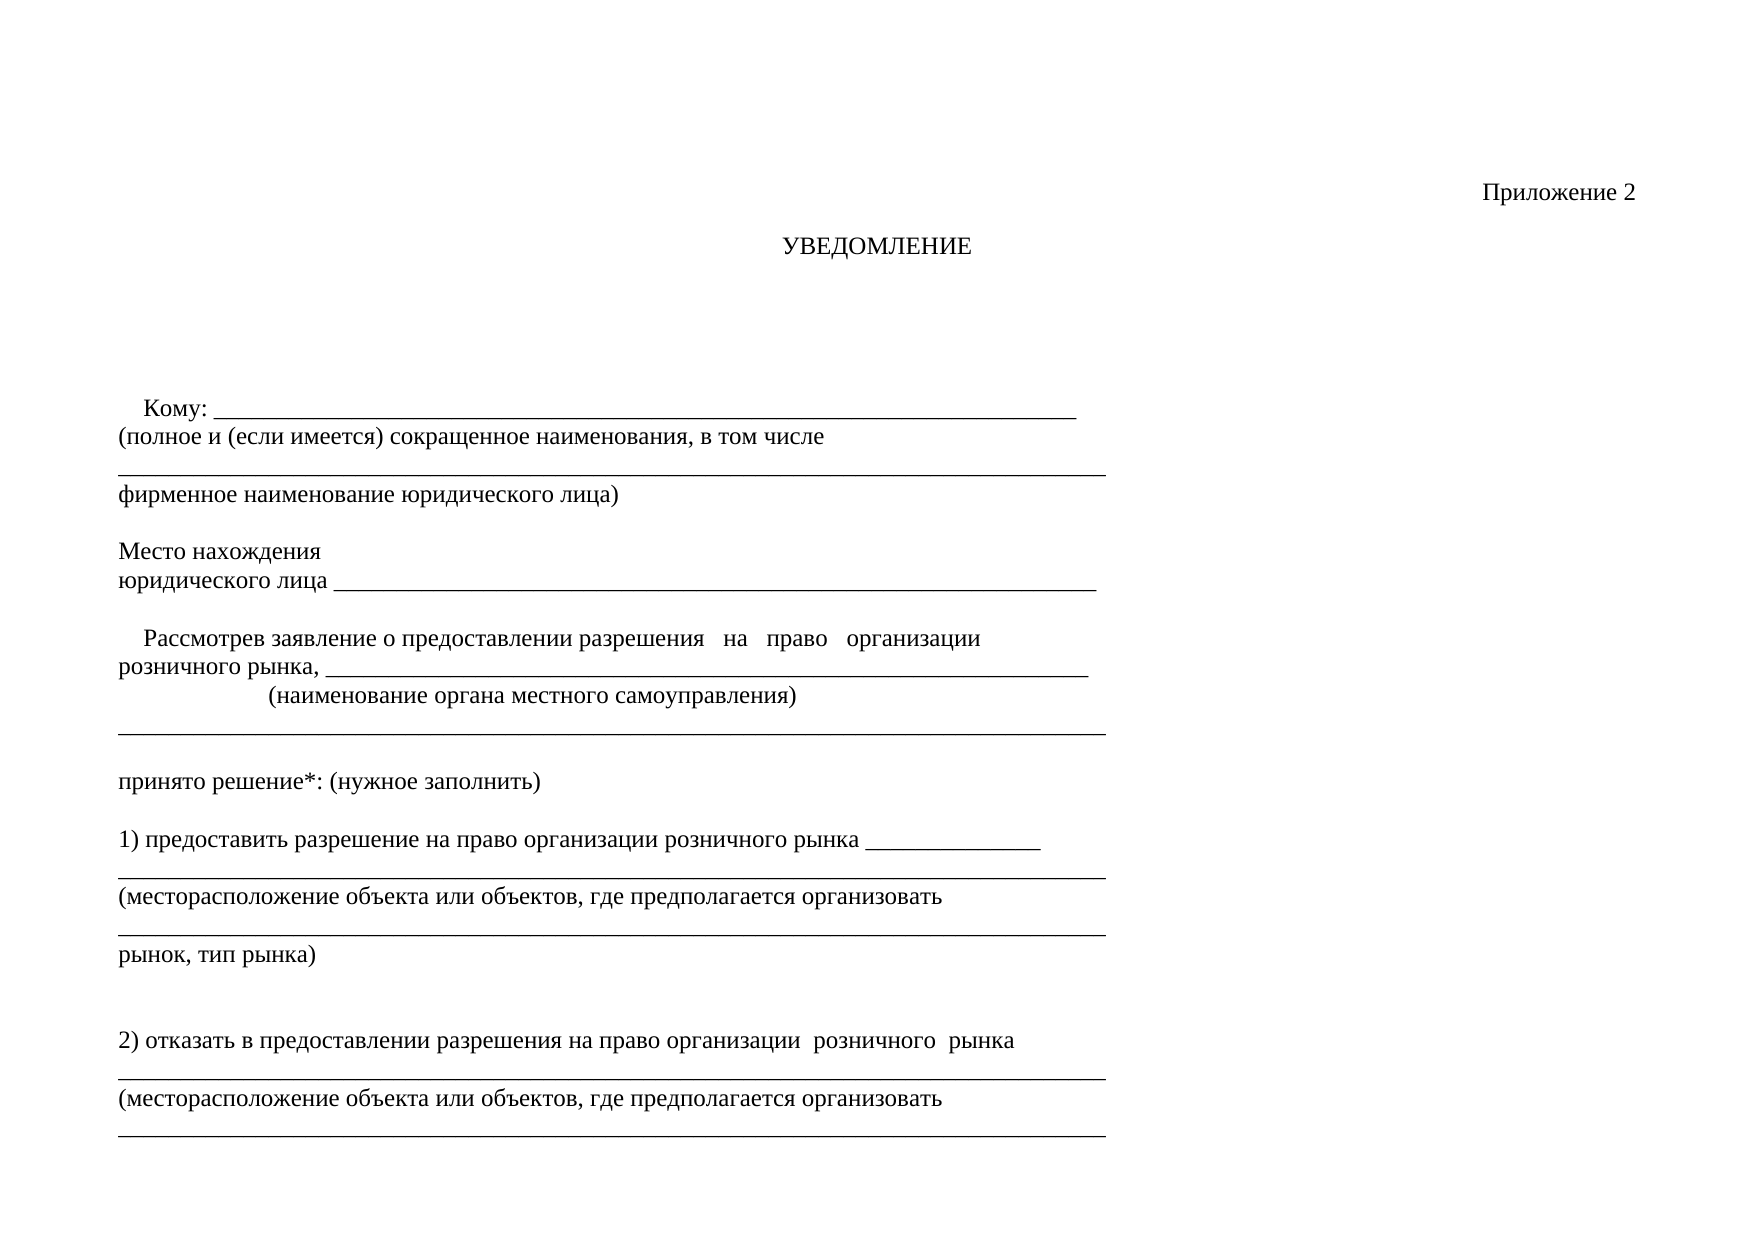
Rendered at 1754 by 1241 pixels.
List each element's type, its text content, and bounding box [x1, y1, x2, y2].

text Рассмотрев заявление о предоставлении разрешения на право организации [118, 623, 1636, 651]
text (месторасположение объекта или объектов, где предполагается организовать [118, 1083, 1636, 1111]
text рынок, тип рынка) [118, 939, 1636, 968]
text Приложение 2 [118, 177, 1636, 206]
text _______________________________________________________________________________ [118, 709, 1636, 738]
text _______________________________________________________________________________ [118, 910, 1636, 939]
text принято решение*: (нужное заполнить) [118, 766, 1636, 795]
text Кому: _____________________________________________________________________ [118, 393, 1636, 421]
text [118, 1111, 1636, 1140]
text юридического лица _____________________________________________________________ [118, 565, 1636, 594]
text 2) отказать в предоставлении разрешения на право организации розничного рынка [118, 1025, 1636, 1054]
text УВЕДОМЛЕНИЕ [118, 231, 1636, 260]
text (полное и (если имеется) сокращенное наименования, в том числе [118, 421, 1636, 450]
text Место нахождения [118, 536, 1636, 565]
text (наименование органа местного самоуправления) [118, 680, 1636, 709]
text розничного рынка, _____________________________________________________________ [118, 651, 1636, 680]
text _______________________________________________________________________________ [118, 1054, 1636, 1083]
text _______________________________________________________________________________ [118, 450, 1636, 479]
text 1) предоставить разрешение на право организации розничного рынка ______________ [118, 824, 1636, 853]
text _______________________________________________________________________________ [118, 853, 1636, 881]
text фирменное наименование юридического лица) [118, 479, 1636, 508]
text (месторасположение объекта или объектов, где предполагается организовать [118, 881, 1636, 910]
